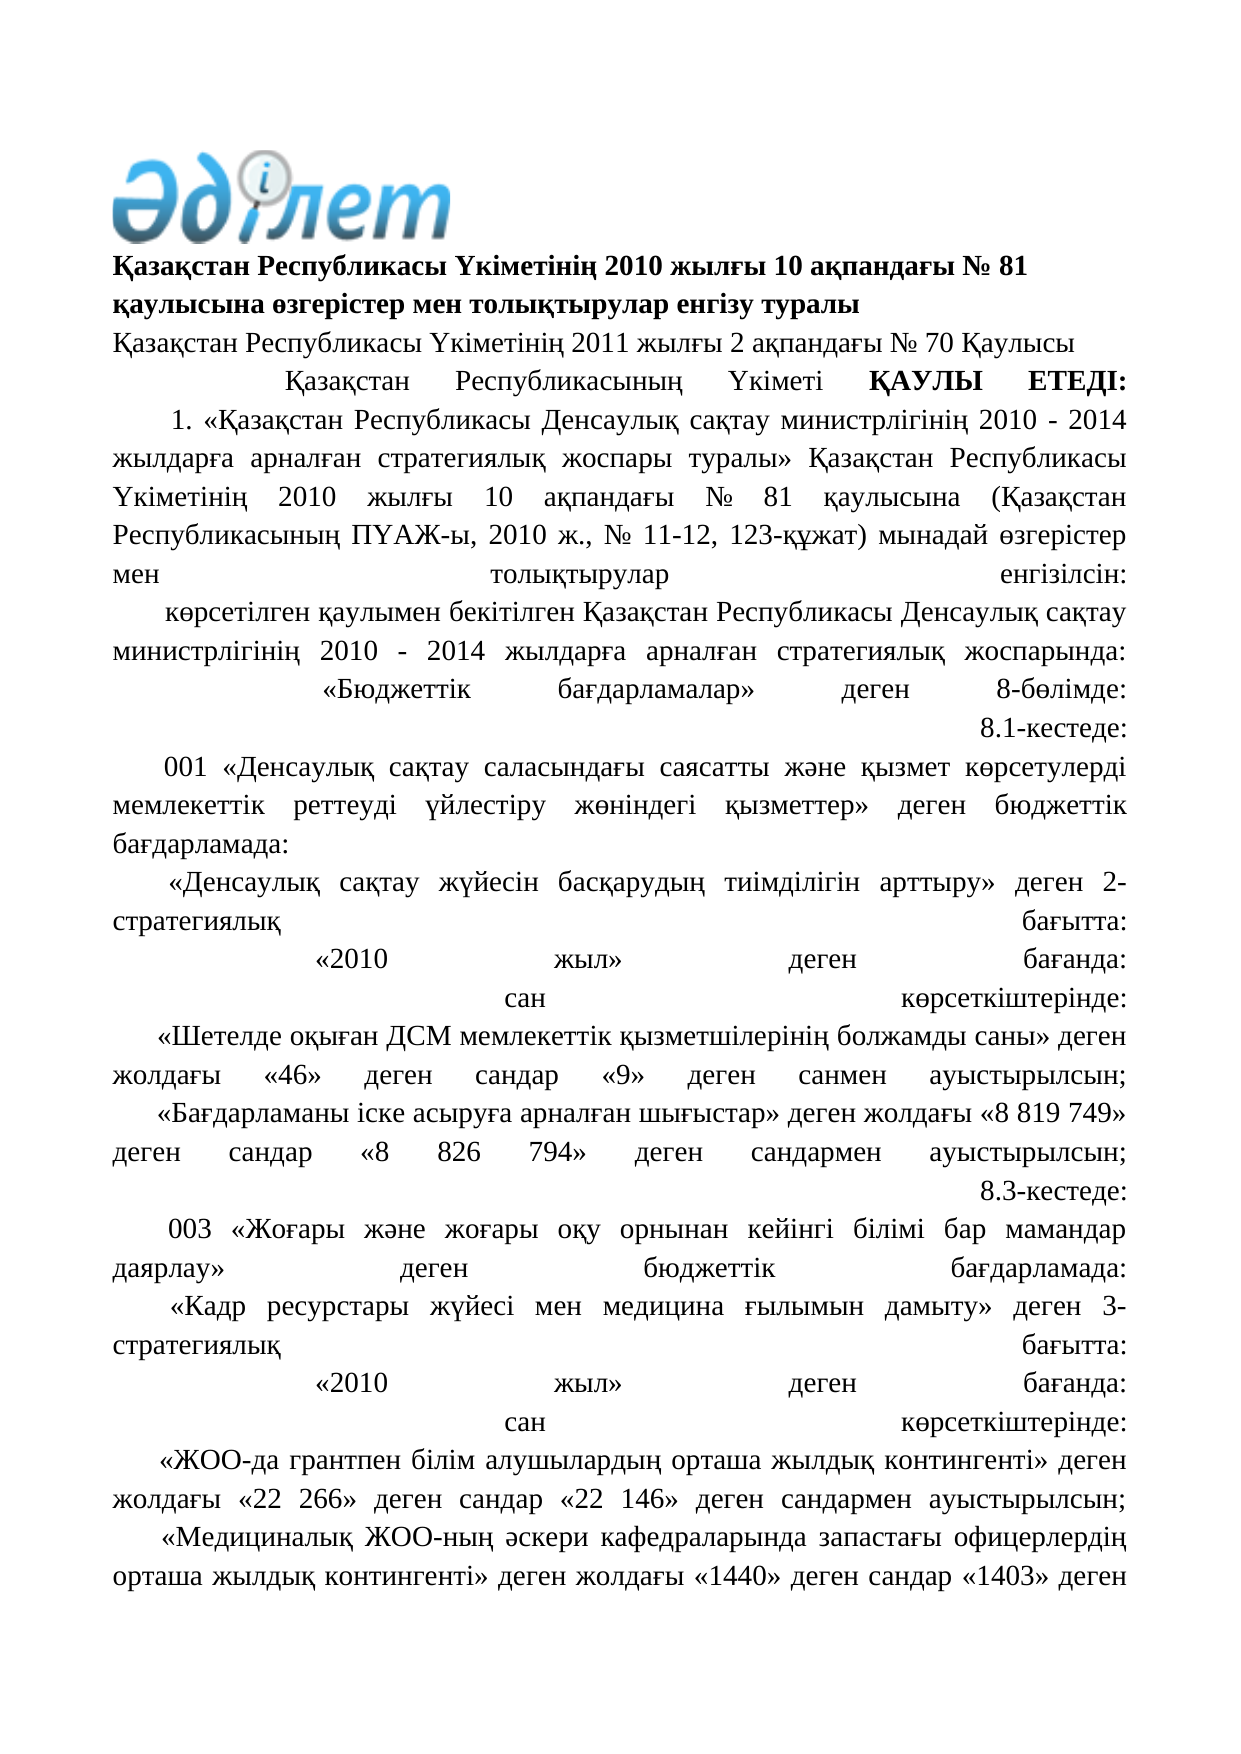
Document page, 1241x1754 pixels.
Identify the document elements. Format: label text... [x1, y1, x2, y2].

picture [112, 150, 451, 244]
text Қазақстан Республикасы Үкіметінің 2010 жылғы 10 ақпандағы № 81 қаулысына өзгерістер мен толықтырулар енгізу туралы [112, 248, 1128, 320]
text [112, 363, 1128, 1592]
text Қазақстан Республикасы Үкіметінің 2011 жылғы 2 ақпандағы № 70 Қаулысы [112, 325, 1128, 358]
